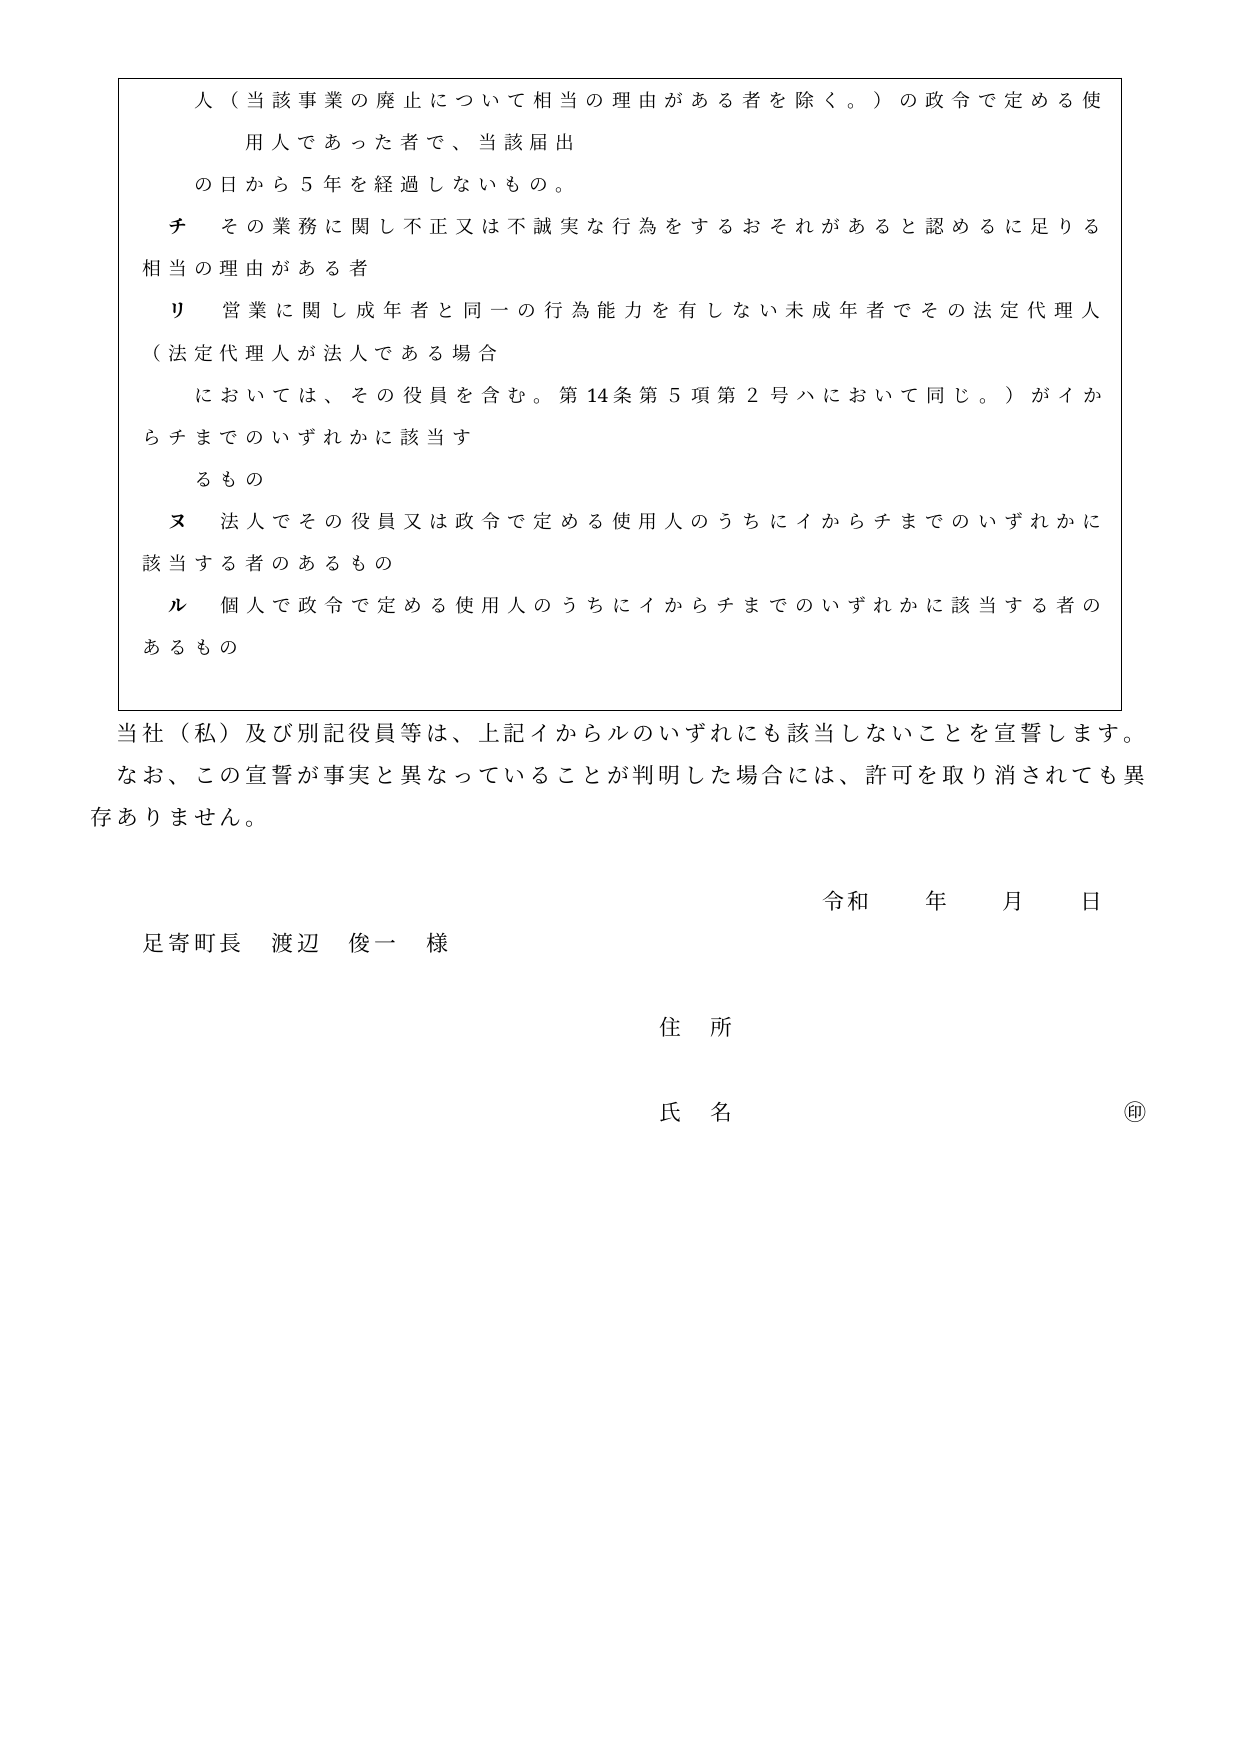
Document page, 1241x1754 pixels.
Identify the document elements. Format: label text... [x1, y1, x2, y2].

text 足寄町長 渡辺 俊一 様 [91, 921, 1150, 963]
text 令和 年 月 日 [91, 879, 1106, 921]
text なお、この宣誓が事実と異なっていることが判明した場合には、許可を取り消されても異存ありません。 [91, 753, 1150, 837]
text 住 所 [91, 1005, 1150, 1047]
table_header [119, 79, 1121, 710]
text 当社（私）及び別記役員等は、上記イからルのいずれにも該当しないことを宣誓します。 [91, 711, 1150, 753]
text 氏 名 ㊞ [612, 1089, 1150, 1132]
